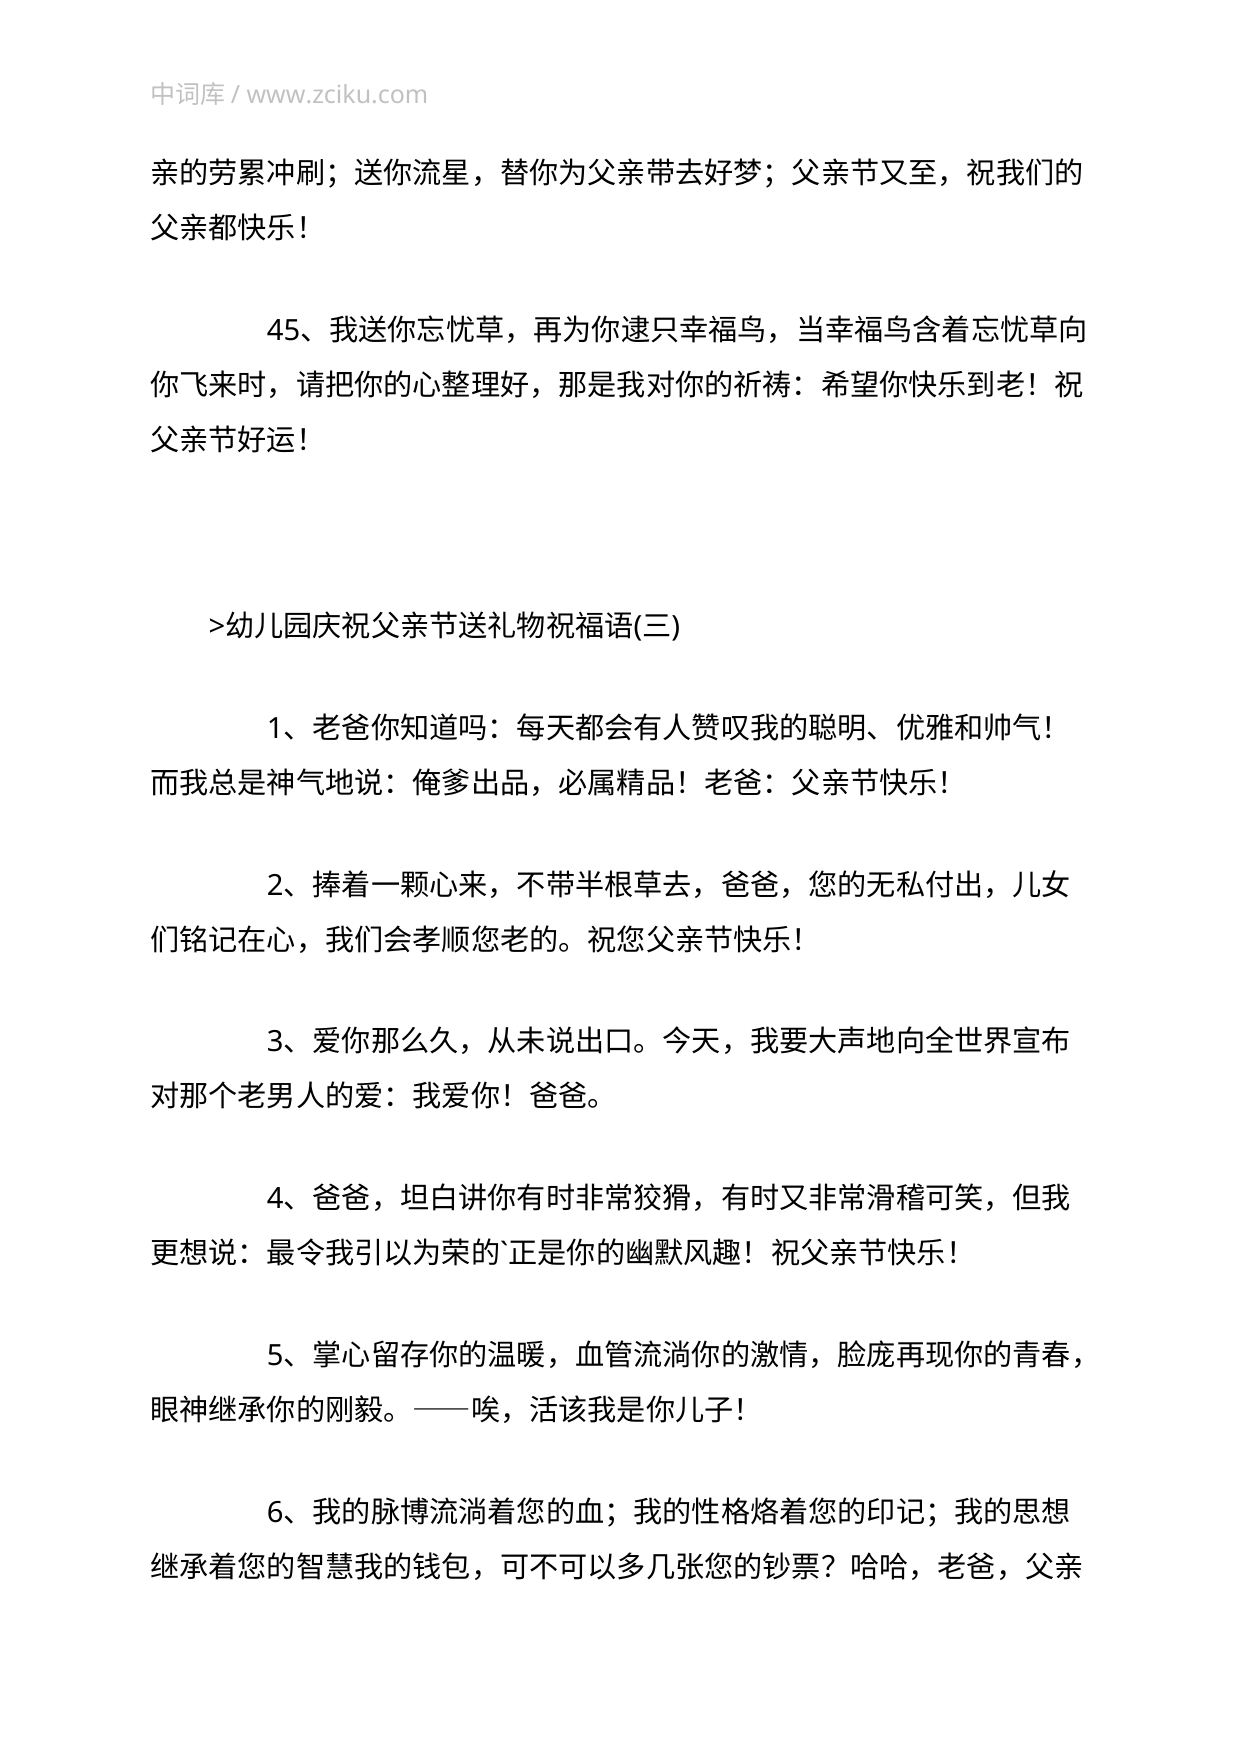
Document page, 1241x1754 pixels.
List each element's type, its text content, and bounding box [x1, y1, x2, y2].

text 4、爸爸，坦白讲你有时非常狡猾，有时又非常滑稽可笑，但我更想说：最令我引以为荣的`正是你的幽默风趣！祝父亲节快乐！ [150, 1175, 1090, 1272]
text 3、爱你那么久，从未说出口。今天，我要大声地向全世界宣布对那个老男人的爱：我爱你！爸爸。 [150, 1018, 1090, 1115]
text 5、掌心留存你的温暖，血管流淌你的激情，脸庞再现你的青春，眼神继承你的刚毅。——唉，活该我是你儿子！ [150, 1332, 1090, 1429]
text >幼儿园庆祝父亲节送礼物祝福语(三) [150, 602, 1090, 645]
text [150, 150, 1090, 247]
text 2、捧着一颗心来，不带半根草去，爸爸，您的无私付出，儿女们铭记在心，我们会孝顺您老的。祝您父亲节快乐！ [150, 861, 1090, 958]
text 45、我送你忘忧草，再为你逮只幸福鸟，当幸福鸟含着忘忧草向你飞来时，请把你的心整理好，那是我对你的祈祷：希望你快乐到老！祝父亲节好运！ [150, 307, 1090, 459]
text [150, 1488, 1090, 1586]
text 1、老爸你知道吗：每天都会有人赞叹我的聪明、优雅和帅气！而我总是神气地说：俺爹出品，必属精品！老爸：父亲节快乐！ [150, 704, 1090, 802]
